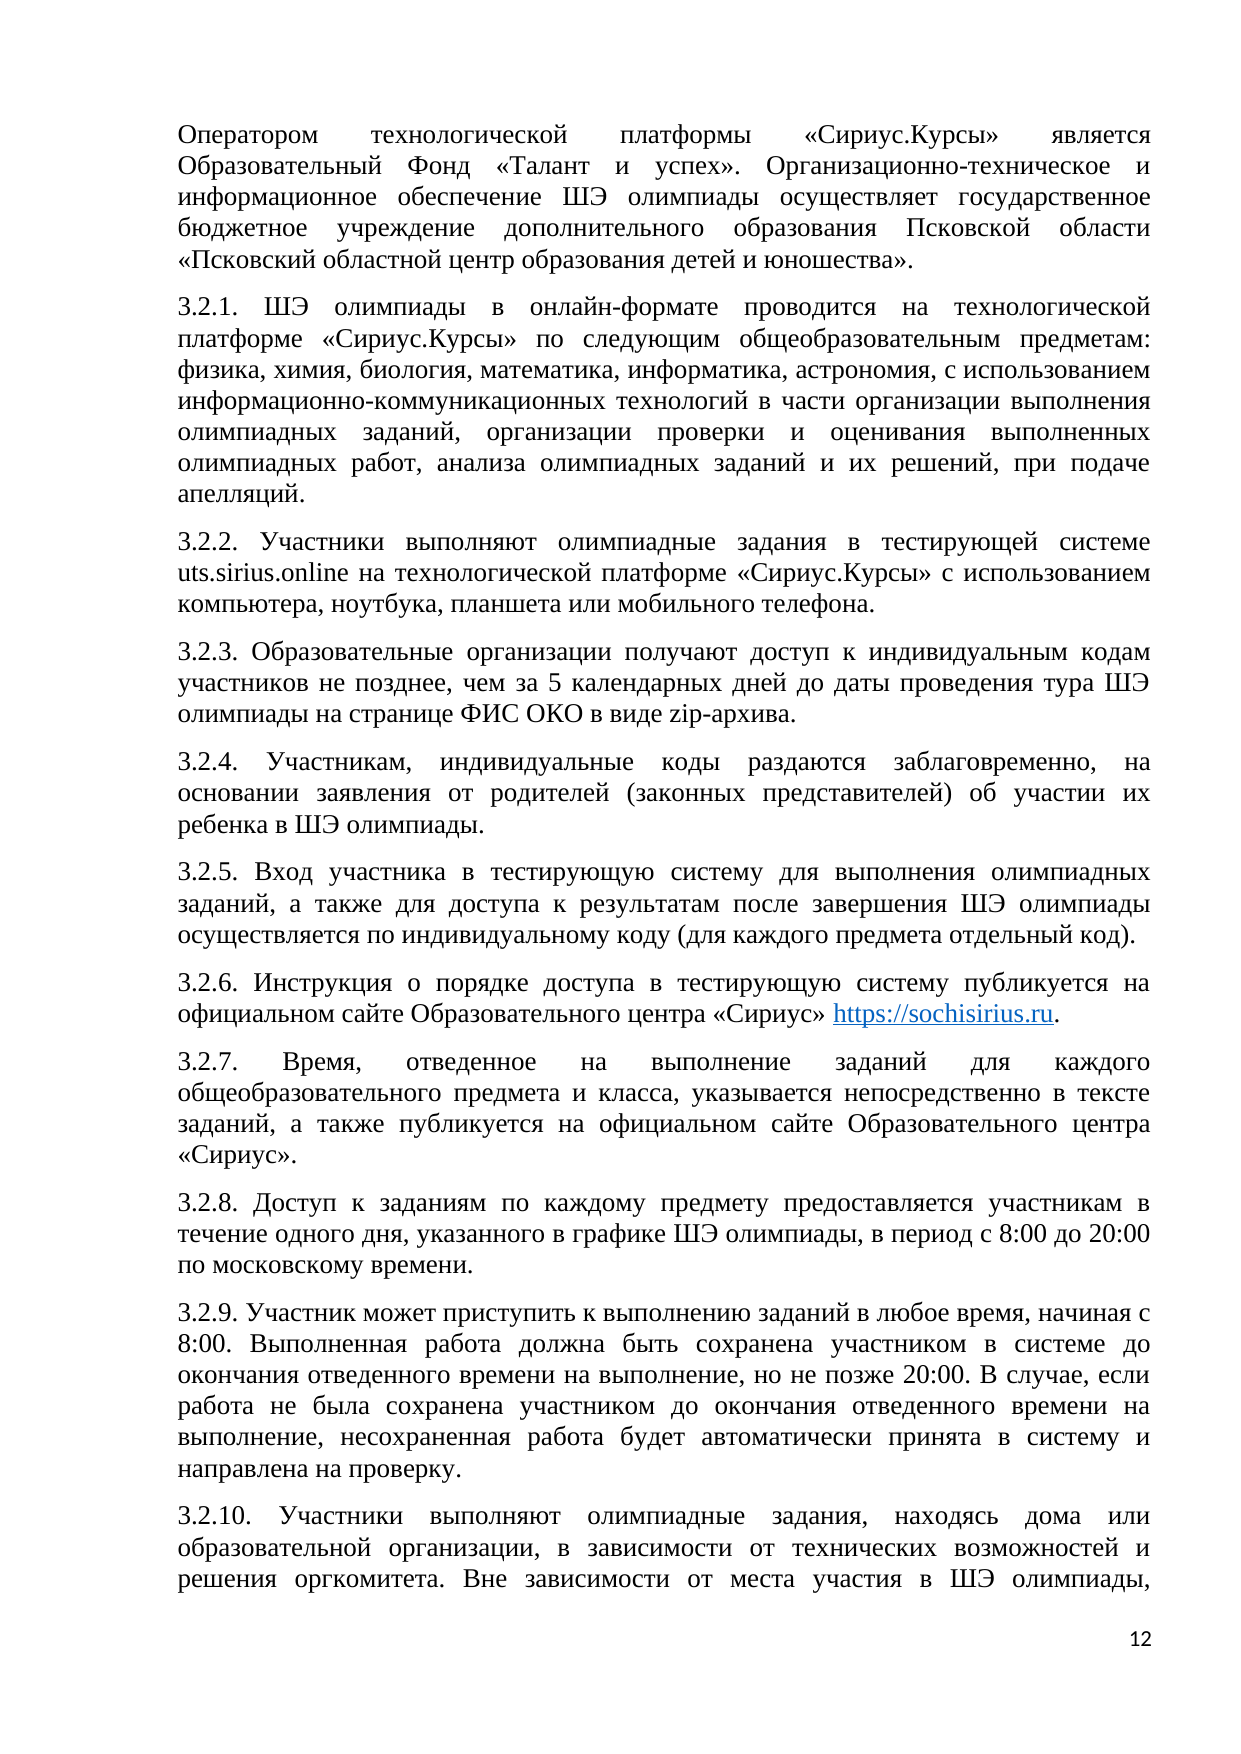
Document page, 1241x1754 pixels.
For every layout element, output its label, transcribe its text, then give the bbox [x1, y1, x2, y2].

text 3.2.6. Инструкция о порядке доступа в тестирующую систему публикуется на официальном сайте Образовательного центра «Сириус» https://sochisirius.ru. [177, 966, 1152, 1028]
text 3.2.3. Образовательные организации получают доступ к индивидуальным кодам участников не позднее, чем за 5 календарных дней до даты проведения тура ШЭ олимпиады на странице ФИС ОКО в виде zip-архива. [177, 635, 1152, 729]
text 3.2.7. Время, отведенное на выполнение заданий для каждого общеобразовательного предмета и класса, указывается непосредственно в тексте заданий, а также публикуется на официальном сайте Образовательного центра «Сириус». [177, 1044, 1152, 1169]
text 3.2.8. Доступ к заданиям по каждому предмету предоставляется участникам в течение одного дня, указанного в графике ШЭ олимпиады, в период с 8:00 до 20:00 по московскому времени. [177, 1186, 1152, 1279]
text 3.2.1. ШЭ олимпиады в онлайн-формате проводится на технологической платформе «Сириус.Курсы» по следующим общеобразовательным предметам: физика, химия, биология, математика, информатика, астрономия, с использованием информационно-коммуникационных технологий в части организации выполнения олимпиадных заданий, организации проверки и оценивания выполненных олимпиадных работ, анализа олимпиадных заданий и их решений, при подаче апелляций. [177, 291, 1152, 508]
text 3.2.5. Вход участника в тестирующую систему для выполнения олимпиадных заданий, а также для доступа к результатам после завершения ШЭ олимпиады осуществляется по индивидуальному коду (для каждого предмета отдельный код). [177, 856, 1152, 949]
text Оператором технологической платформы «Сириус.Курсы» является Образовательный Фонд «Талант и успех». Организационно-техническое и информационное обеспечение ШЭ олимпиады осуществляет государственное бюджетное учреждение дополнительного образования Псковской области «Псковский областной центр образования детей и юношества». [177, 118, 1152, 274]
text 3.2.4. Участникам, индивидуальные коды раздаются заблаговременно, на основании заявления от родителей (законных представителей) об участии их ребенка в ШЭ олимпиады. [177, 745, 1152, 839]
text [177, 1499, 1152, 1593]
text 3.2.9. Участник может приступить к выполнению заданий в любое время, начиная с 8:00. Выполненная работа должна быть сохранена участником в системе до окончания отведенного времени на выполнение, но не позже 20:00. В случае, если работа не была сохранена участником до окончания отведенного времени на выполнение, несохраненная работа будет автоматически принята в систему и направлена на проверку. [177, 1296, 1152, 1483]
text 3.2.2. Участники выполняют олимпиадные задания в тестирующей системе uts.sirius.online на технологической платформе «Сириус.Курсы» с использованием компьютера, ноутбука, планшета или мобильного телефона. [177, 525, 1152, 619]
